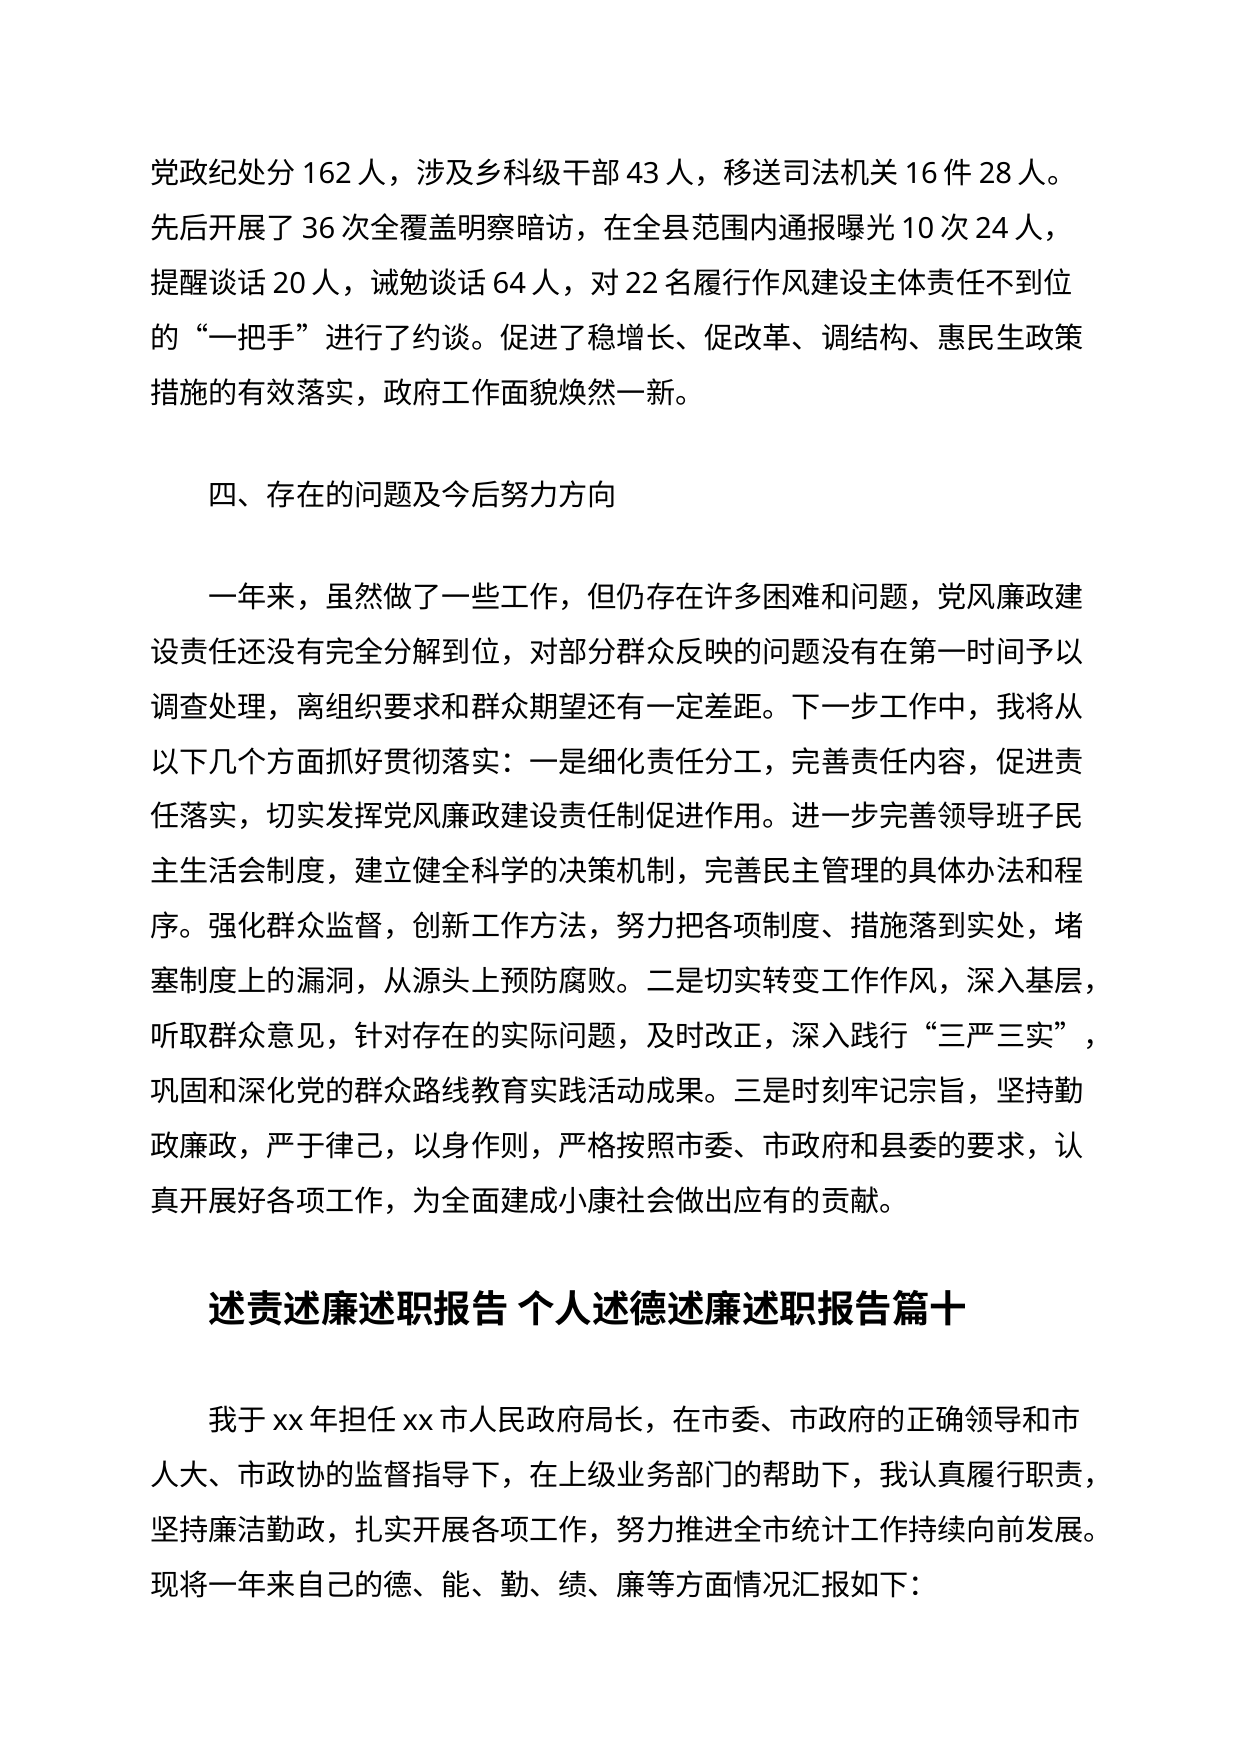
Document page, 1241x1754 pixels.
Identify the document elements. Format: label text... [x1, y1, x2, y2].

text 述责述廉述职报告 个人述德述廉述职报告篇十 [150, 1279, 1090, 1333]
text 四、存在的问题及今后努力方向 [150, 472, 1090, 514]
text 我于xx年担任xx市人民政府局长，在市委、市政府的正确领导和市人大、市政协的监督指导下，在上级业务部门的帮助下，我认真履行职责，坚持廉洁勤政，扎实开展各项工作，努力推进全市统计工作持续向前发展。现将一年来自己的德、能、勤、绩、廉等方面情况汇报如下： [150, 1396, 1090, 1603]
text 一年来，虽然做了一些工作，但仍存在许多困难和问题，党风廉政建设责任还没有完全分解到位，对部分群众反映的问题没有在第一时间予以调查处理，离组织要求和群众期望还有一定差距。下一步工作中，我将从以下几个方面抓好贯彻落实：一是细化责任分工，完善责任内容，促进责任落实，切实发挥党风廉政建设责任制促进作用。进一步完善领导班子民主生活会制度，建立健全科学的决策机制，完善民主管理的具体办法和程序。强化群众监督，创新工作方法，努力把各项制度、措施落到实处，堵塞制度上的漏洞，从源头上预防腐败。二是切实转变工作作风，深入基层，听取群众意见，针对存在的实际问题，及时改正，深入践行“三严三实”，巩固和深化党的群众路线教育实践活动成果。三是时刻牢记宗旨，坚持勤政廉政，严于律己，以身作则，严格按照市委、市政府和县委的要求，认真开展好各项工作，为全面建成小康社会做出应有的贡献。 [150, 573, 1090, 1219]
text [150, 150, 1090, 412]
